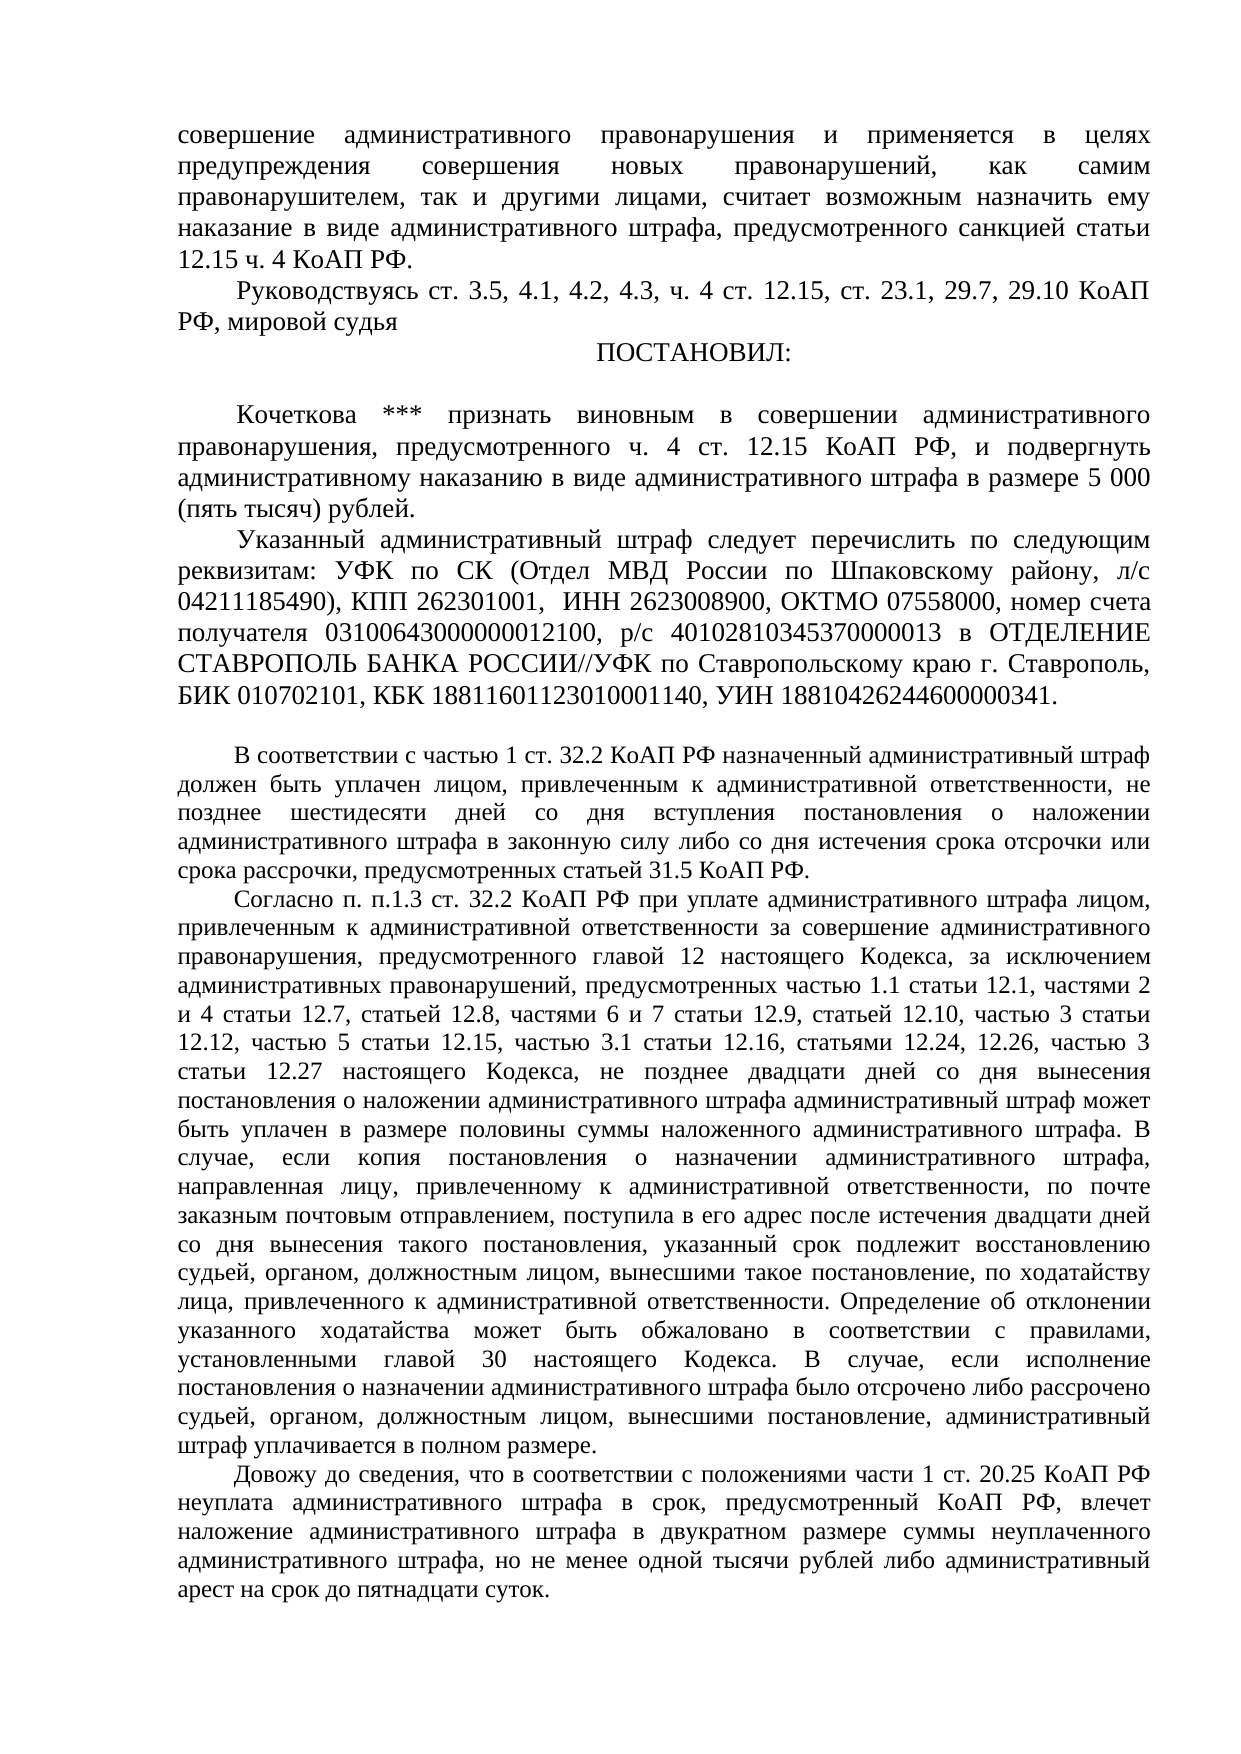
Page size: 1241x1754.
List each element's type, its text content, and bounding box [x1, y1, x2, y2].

text Кочеткова *** признать виновным в совершении административного правонарушения, предусмотренного ч. 4 ст. 12.15 КоАП РФ, и подвергнуть административному наказанию в виде административного штрафа в размере 5 000 (пять тысяч) рублей. [177, 398, 1152, 523]
text Указанный административный штраф следует перечислить по следующим реквизитам: УФК по СК (Отдел МВД России по Шпаковскому району, л/с 04211185490), КПП 262301001, ИНН 2623008900, ОКТМО 07558000, номер счета получателя 03100643000000012100, р/с 40102810345370000013 в ОТДЕЛЕНИЕ СТАВРОПОЛЬ БАНКА РОССИИ//УФК по Ставропольскому краю г. Ставрополь, БИК 010702101, КБК 18811601123010001140, УИН 18810426244600000341. [177, 523, 1152, 710]
text Согласно п. п.1.3 ст. 32.2 КоАП РФ при уплате административного штрафа лицом, привлеченным к административной ответственности за совершение административного правонарушения, предусмотренного главой 12 настоящего Кодекса, за исключением административных правонарушений, предусмотренных частью 1.1 статьи 12.1, частями 2 и 4 статьи 12.7, статьей 12.8, частями 6 и 7 статьи 12.9, статьей 12.10, частью 3 статьи 12.12, частью 5 статьи 12.15, частью 3.1 статьи 12.16, статьями 12.24, 12.26, частью 3 статьи 12.27 настоящего Кодекса, не позднее двадцати дней со дня вынесения постановления о наложении административного штрафа административный штраф может быть уплачен в размере половины суммы наложенного административного штрафа. В случае, если копия постановления о назначении административного штрафа, направленная лицу, привлеченному к административной ответственности, по почте заказным почтовым отправлением, поступила в его адрес после истечения двадцати дней со дня вынесения такого постановления, указанный срок подлежит восстановлению судьей, органом, должностным лицом, вынесшими такое постановление, по ходатайству лица, привлеченного к административной ответственности. Определение об отклонении указанного ходатайства может быть обжаловано в соответствии с правилами, установленными главой 30 настоящего Кодекса. В случае, если исполнение постановления о назначении административного штрафа было отсрочено либо рассрочено судьей, органом, должностным лицом, вынесшими постановление, административный штраф уплачивается в полном размере. [177, 884, 1152, 1459]
text Руководствуясь ст. 3.5, 4.1, 4.2, 4.3, ч. 4 ст. 12.15, ст. 23.1, 29.7, 29.10 КоАП РФ, мировой судья [177, 274, 1152, 336]
text ПОСТАНОВИЛ: [177, 336, 1152, 367]
text Довожу до сведения, что в соответствии с положениями части 1 ст. 20.25 КоАП РФ неуплата административного штрафа в срок, предусмотренный КоАП РФ, влечет наложение административного штрафа в двукратном размере суммы неуплаченного административного штрафа, но не менее одной тысячи рублей либо административный арест на срок до пятнадцати суток. [177, 1459, 1152, 1602]
text В соответствии с частью 1 ст. 32.2 КоАП РФ назначенный административный штраф должен быть уплачен лицом, привлеченным к административной ответственности, не позднее шестидесяти дней со дня вступления постановления о наложении административного штрафа в законную силу либо со дня истечения срока отсрочки или срока рассрочки, предусмотренных статьей 31.5 КоАП РФ. [177, 740, 1152, 884]
